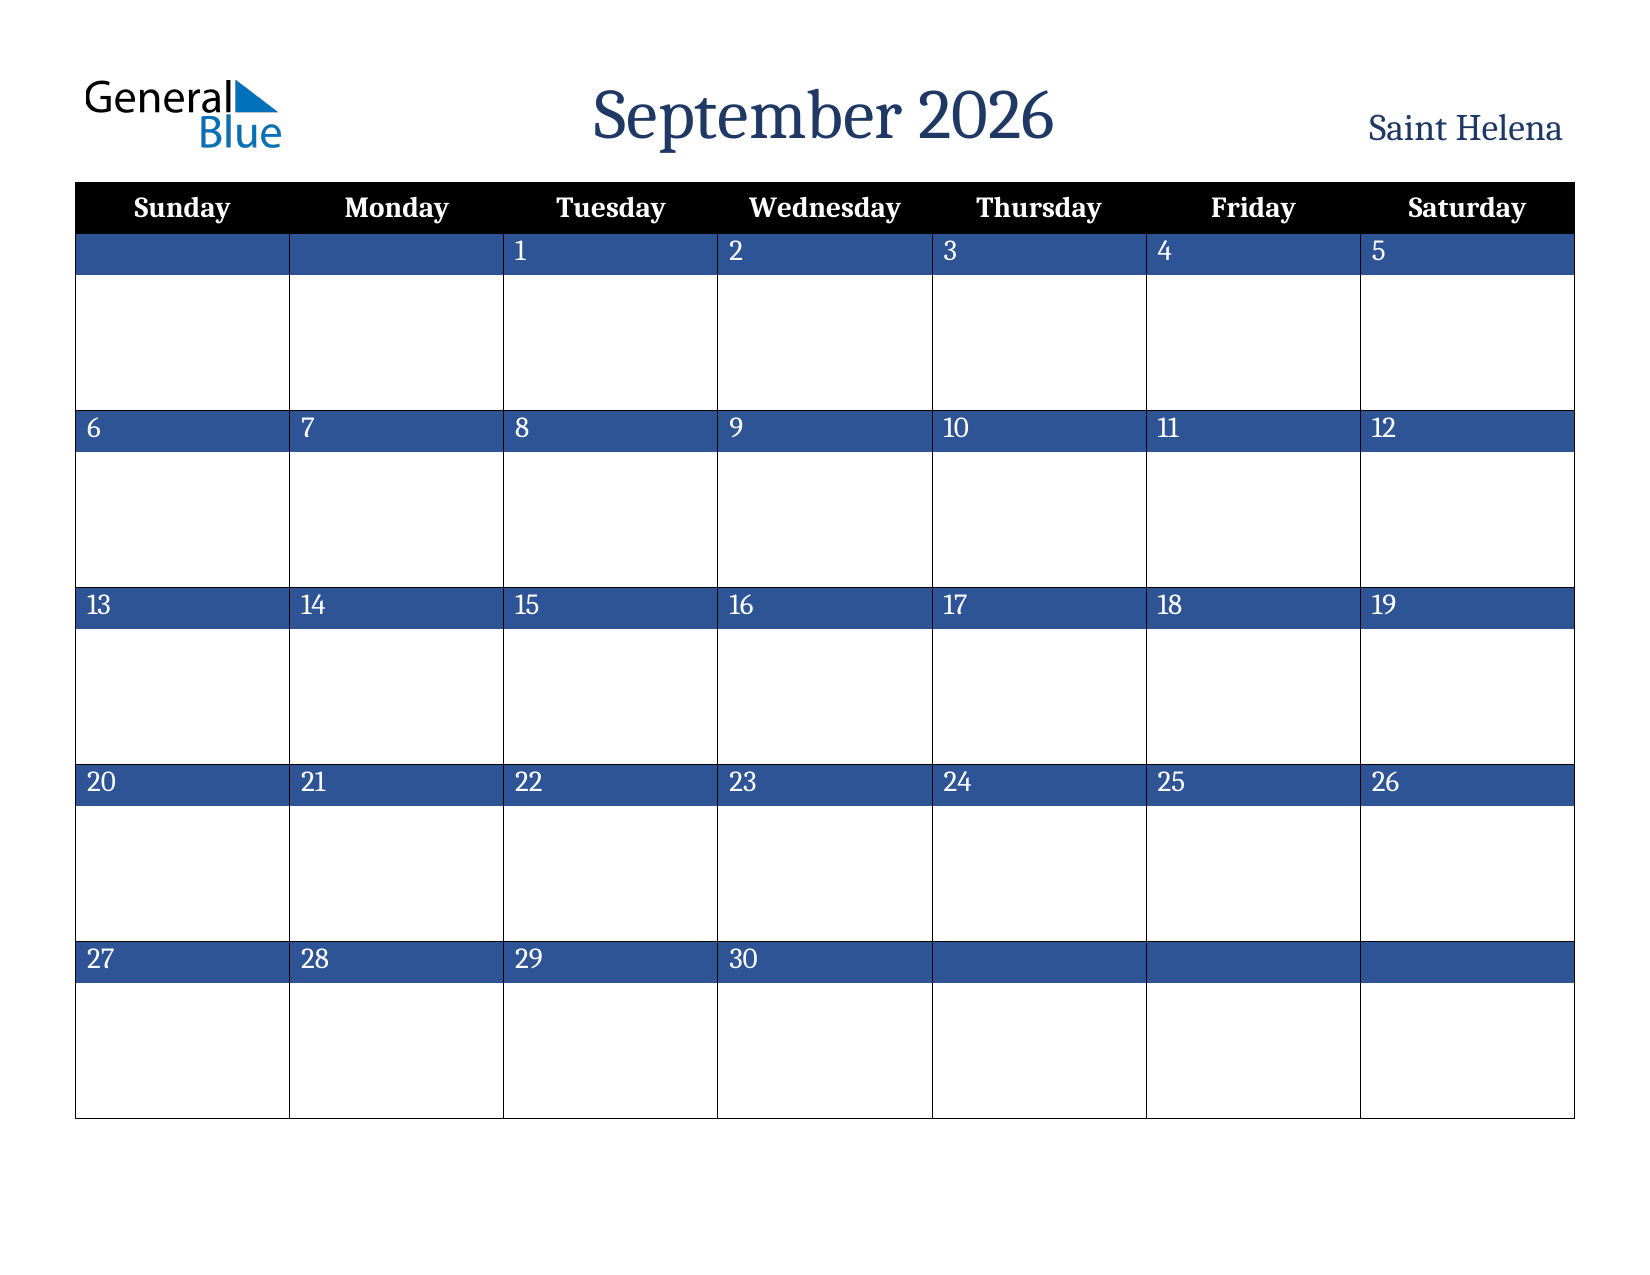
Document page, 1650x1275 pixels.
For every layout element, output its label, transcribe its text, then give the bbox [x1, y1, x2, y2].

table_cell Tuesday [504, 183, 717, 233]
table_cell [290, 983, 503, 1118]
table_cell 16 [718, 588, 932, 629]
table_cell [1361, 452, 1574, 587]
table_cell [76, 629, 289, 764]
table_cell [718, 806, 932, 941]
table_cell 4 [1147, 234, 1360, 275]
table_cell Wednesday [718, 183, 932, 233]
table_cell 14 [290, 588, 503, 629]
table_cell [1361, 983, 1574, 1118]
table_cell [504, 629, 717, 764]
table_cell [504, 806, 717, 941]
table_cell [290, 234, 503, 275]
table_cell 27 [76, 942, 289, 983]
table_cell 15 [504, 588, 717, 629]
table_cell 1 [504, 234, 717, 275]
table_cell [1147, 806, 1360, 941]
table_cell 21 [290, 765, 503, 806]
table_cell Thursday [933, 183, 1146, 233]
table_header [76, 75, 503, 182]
table_cell 24 [933, 765, 1146, 806]
table_cell [718, 452, 932, 587]
table_cell 26 [1361, 765, 1574, 806]
table_cell [290, 629, 503, 764]
table_cell 13 [76, 588, 289, 629]
table_cell [933, 275, 1146, 410]
table_cell 8 [504, 411, 717, 452]
table_cell 25 [1147, 765, 1360, 806]
table_cell [290, 806, 503, 941]
table_cell 30 [718, 942, 932, 983]
table_cell [933, 942, 1146, 983]
table_cell 17 [933, 588, 1146, 629]
table_cell 29 [504, 942, 717, 983]
table_cell [933, 983, 1146, 1118]
table_cell [933, 806, 1146, 941]
table_cell 2 [718, 234, 932, 275]
table_cell 10 [933, 411, 1146, 452]
table_cell 11 [1147, 411, 1360, 452]
table_cell [1147, 942, 1360, 983]
table_cell 28 [290, 942, 503, 983]
table_cell [1361, 942, 1574, 983]
table_cell [1361, 629, 1574, 764]
table_cell 18 [1147, 588, 1360, 629]
table_cell 5 [1361, 234, 1574, 275]
table_cell 3 [933, 234, 1146, 275]
table_cell Friday [1147, 183, 1360, 233]
table_cell 20 [76, 765, 289, 806]
table_cell [933, 452, 1146, 587]
table_cell [718, 983, 932, 1118]
table_header September 2026 [504, 75, 1146, 182]
table_cell Saturday [1361, 183, 1574, 233]
table_cell [76, 275, 289, 410]
table_cell [1147, 275, 1360, 410]
table_cell 22 [504, 765, 717, 806]
table_cell Monday [290, 183, 503, 233]
table_cell [504, 452, 717, 587]
table_cell [1147, 629, 1360, 764]
table_cell [76, 806, 289, 941]
table_cell 19 [1361, 588, 1574, 629]
table_cell Sunday [76, 183, 289, 233]
table_cell [504, 275, 717, 410]
table_cell [718, 629, 932, 764]
table_cell [1147, 452, 1360, 587]
picture [86, 80, 281, 148]
table_cell 6 [76, 411, 289, 452]
table_cell [1361, 806, 1574, 941]
table_cell [290, 452, 503, 587]
table_cell [290, 275, 503, 410]
table_header Saint Helena [1146, 75, 1574, 182]
table_cell [1147, 983, 1360, 1118]
table_cell [76, 452, 289, 587]
table_cell 23 [718, 765, 932, 806]
table_cell 9 [718, 411, 932, 452]
table_cell [76, 234, 289, 275]
table_cell [76, 983, 289, 1118]
table_cell [1361, 275, 1574, 410]
table_cell 7 [290, 411, 503, 452]
table_cell [718, 275, 932, 410]
table_cell [933, 629, 1146, 764]
table_cell [504, 983, 717, 1118]
table_cell 12 [1361, 411, 1574, 452]
